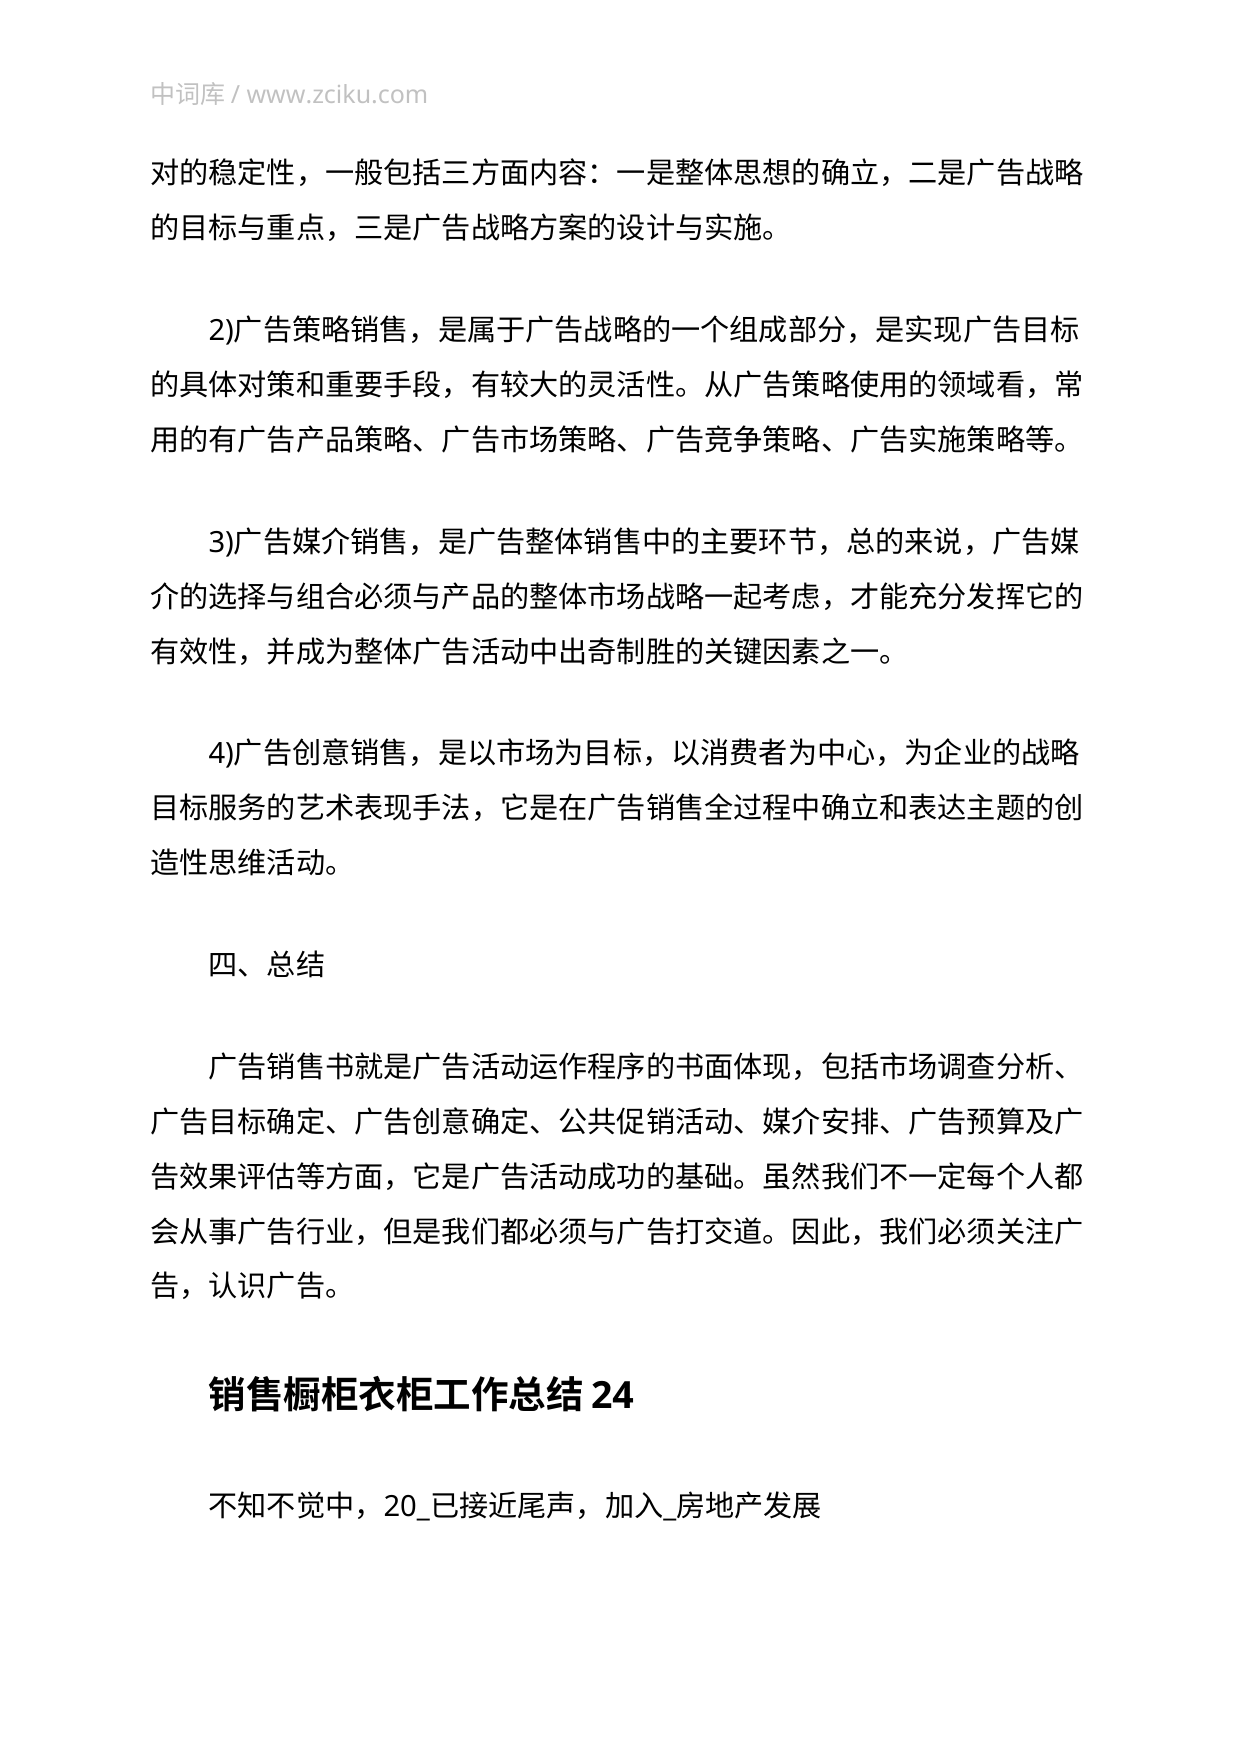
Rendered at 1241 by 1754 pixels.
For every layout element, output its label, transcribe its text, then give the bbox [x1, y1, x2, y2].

text 广告销售书就是广告活动运作程序的书面体现，包括市场调查分析、广告目标确定、广告创意确定、公共促销活动、媒介安排、广告预算及广告效果评估等方面，它是广告活动成功的基础。虽然我们不一定每个人都会从事广告行业，但是我们都必须与广告打交道。因此，我们必须关注广告，认识广告。 [150, 1043, 1090, 1305]
text 3)广告媒介销售，是广告整体销售中的主要环节，总的来说，广告媒介的选择与组合必须与产品的整体市场战略一起考虑，才能充分发挥它的有效性，并成为整体广告活动中出奇制胜的关键因素之一。 [150, 518, 1090, 671]
text 2)广告策略销售，是属于广告战略的一个组成部分，是实现广告目标的具体对策和重要手段，有较大的灵活性。从广告策略使用的领域看，常用的有广告产品策略、广告市场策略、广告竞争策略、广告实施策略等。 [150, 307, 1090, 459]
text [150, 150, 1090, 247]
text 4)广告创意销售，是以市场为目标，以消费者为中心，为企业的战略目标服务的艺术表现手法，它是在广告销售全过程中确立和表达主题的创造性思维活动。 [150, 730, 1090, 882]
text 四、总结 [150, 942, 1090, 984]
text 销售橱柜衣柜工作总结24 [150, 1365, 1090, 1419]
text 不知不觉中，20_已接近尾声，加入_房地产发展 [150, 1482, 1090, 1525]
